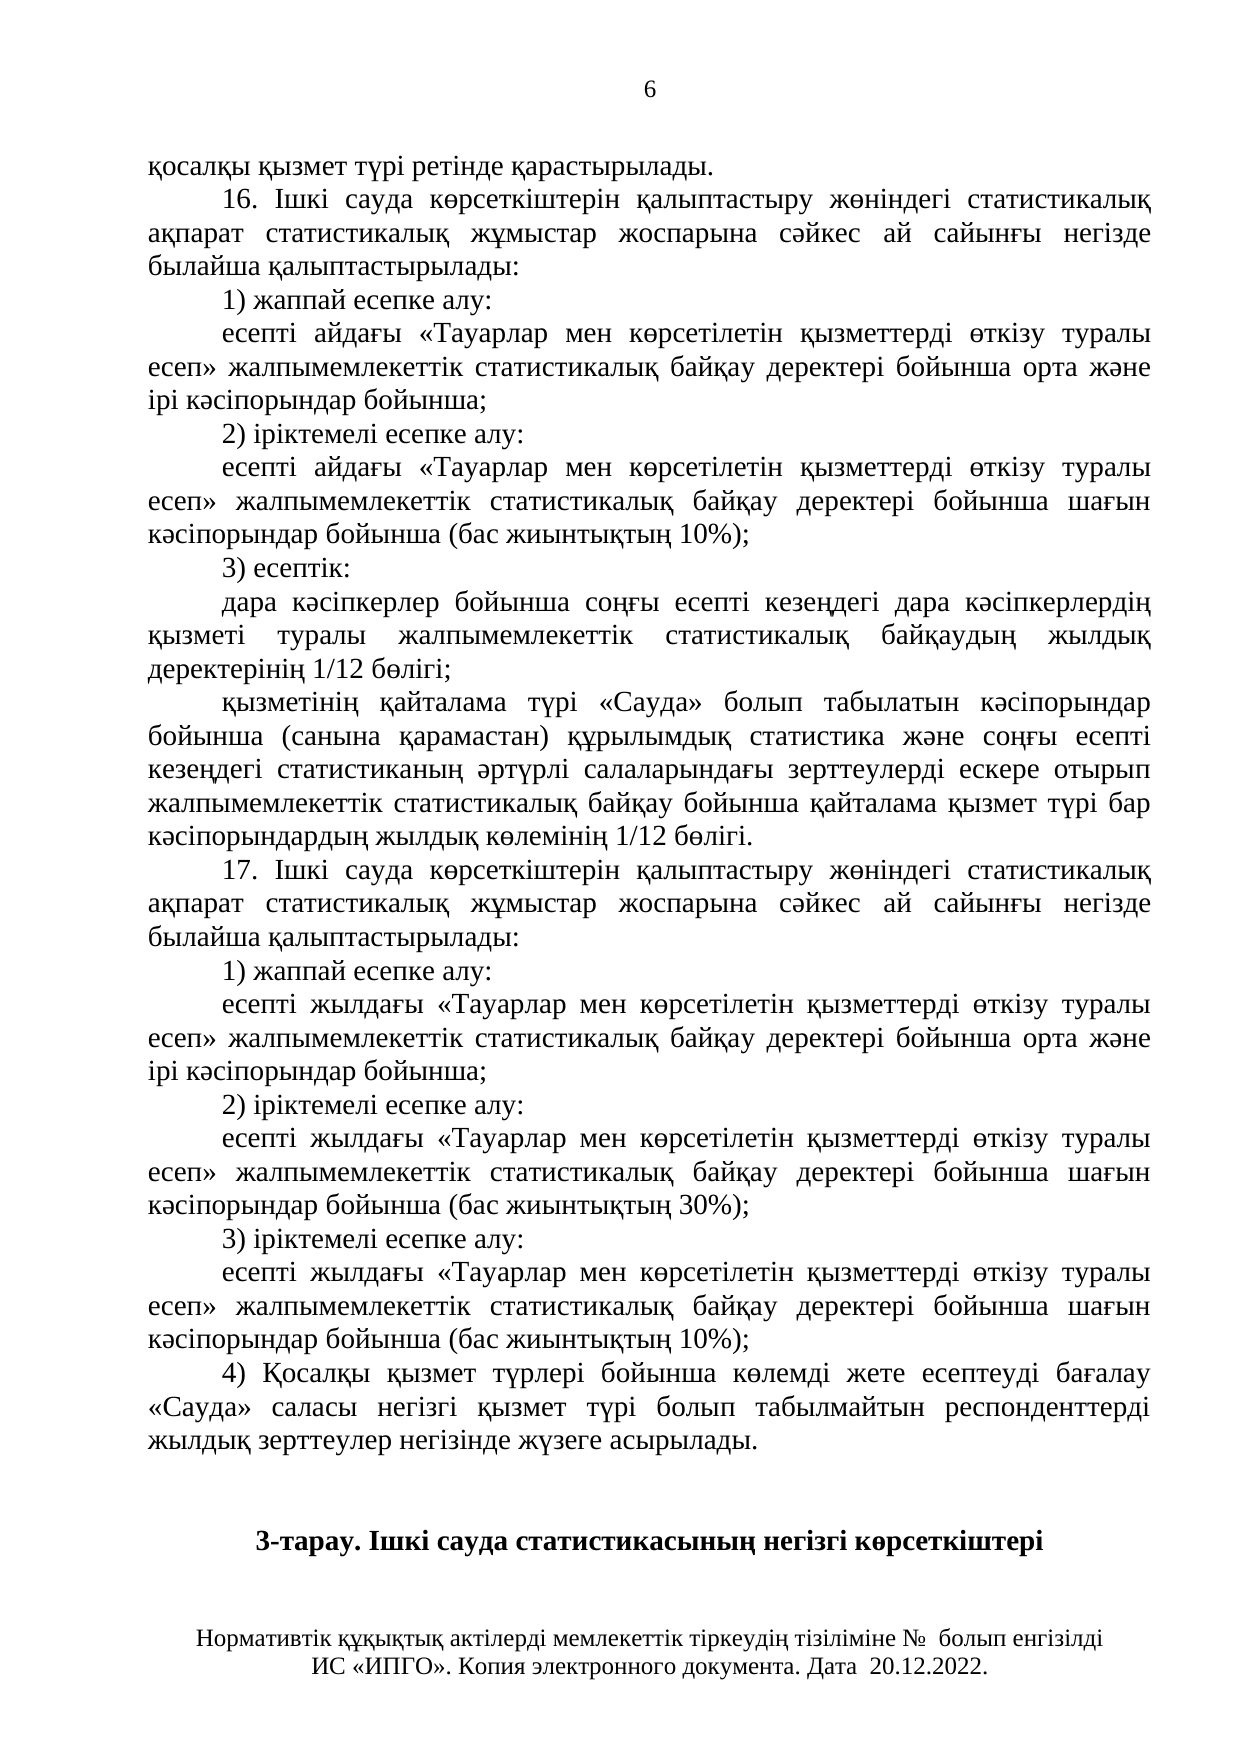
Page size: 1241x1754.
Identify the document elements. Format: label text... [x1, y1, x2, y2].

text есепті жылдағы «Тауарлар мен көрсетілетін қызметтерді өткізу туралы есеп» жалпымемлекеттік статистикалық байқау деректері бойынша шағын кәсіпорындар бойынша (бас жиынтықтың 10%); [148, 1254, 1152, 1355]
text 4) Қосалқы қызмет түрлері бойынша көлемді жете есептеуді бағалау «Сауда» саласы негізгі қызмет түрі болып табылмайтын респонденттерді жылдық зерттеулер негізінде жүзеге асырылады. [148, 1355, 1152, 1456]
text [148, 148, 1152, 181]
text 3) іріктемелі есепке алу: [148, 1221, 1152, 1254]
text 16. Ішкі сауда көрсеткіштерін қалыптастыру жөніндегі статистикалық ақпарат статистикалық жұмыстар жоспарына сәйкес ай сайынғы негізде былайша қалыптастырылады: [148, 181, 1152, 282]
text қызметінің қайталама түрі «Сауда» болып табылатын кәсіпорындар бойынша (санына қарамастан) құрылымдық статистика және соңғы есепті кезеңдегі статистиканың әртүрлі салаларындағы зерттеулерді ескере отырып жалпымемлекеттік статистикалық байқау бойынша қайталама қызмет түрі бар кәсіпорындардың жылдық көлемінің 1/12 бөлігі. [148, 684, 1152, 852]
text 17. Ішкі сауда көрсеткіштерін қалыптастыру жөніндегі статистикалық ақпарат статистикалық жұмыстар жоспарына сәйкес ай сайынғы негізде былайша қалыптастырылады: [148, 852, 1152, 953]
text есепті айдағы «Тауарлар мен көрсетілетін қызметтерді өткізу туралы есеп» жалпымемлекеттік статистикалық байқау деректері бойынша орта және ірі кәсіпорындар бойынша; [148, 315, 1152, 416]
text 1) жаппай есепке алу: [148, 953, 1152, 986]
text 2) іріктемелі есепке алу: [148, 1087, 1152, 1120]
text 1) жаппай есепке алу: [148, 282, 1152, 315]
text дара кәсіпкерлер бойынша соңғы есепті кезеңдегі дара кәсіпкерлердің қызметі туралы жалпымемлекеттік статистикалық байқаудың жылдық деректерінің 1/12 бөлігі; [148, 584, 1152, 684]
text есепті айдағы «Тауарлар мен көрсетілетін қызметтерді өткізу туралы есеп» жалпымемлекеттік статистикалық байқау деректері бойынша шағын кәсіпорындар бойынша (бас жиынтықтың 10%); [148, 449, 1152, 550]
text 2) іріктемелі есепке алу: [148, 416, 1152, 449]
text есепті жылдағы «Тауарлар мен көрсетілетін қызметтерді өткізу туралы есеп» жалпымемлекеттік статистикалық байқау деректері бойынша шағын кәсіпорындар бойынша (бас жиынтықтың 30%); [148, 1120, 1152, 1221]
text есепті жылдағы «Тауарлар мен көрсетілетін қызметтерді өткізу туралы есеп» жалпымемлекеттік статистикалық байқау деректері бойынша орта және ірі кәсіпорындар бойынша; [148, 986, 1152, 1087]
list 3-тарау. Ішкі сауда статистикасының негізгі көрсеткіштері [148, 1523, 1152, 1556]
text 3) есептік: [148, 550, 1152, 584]
